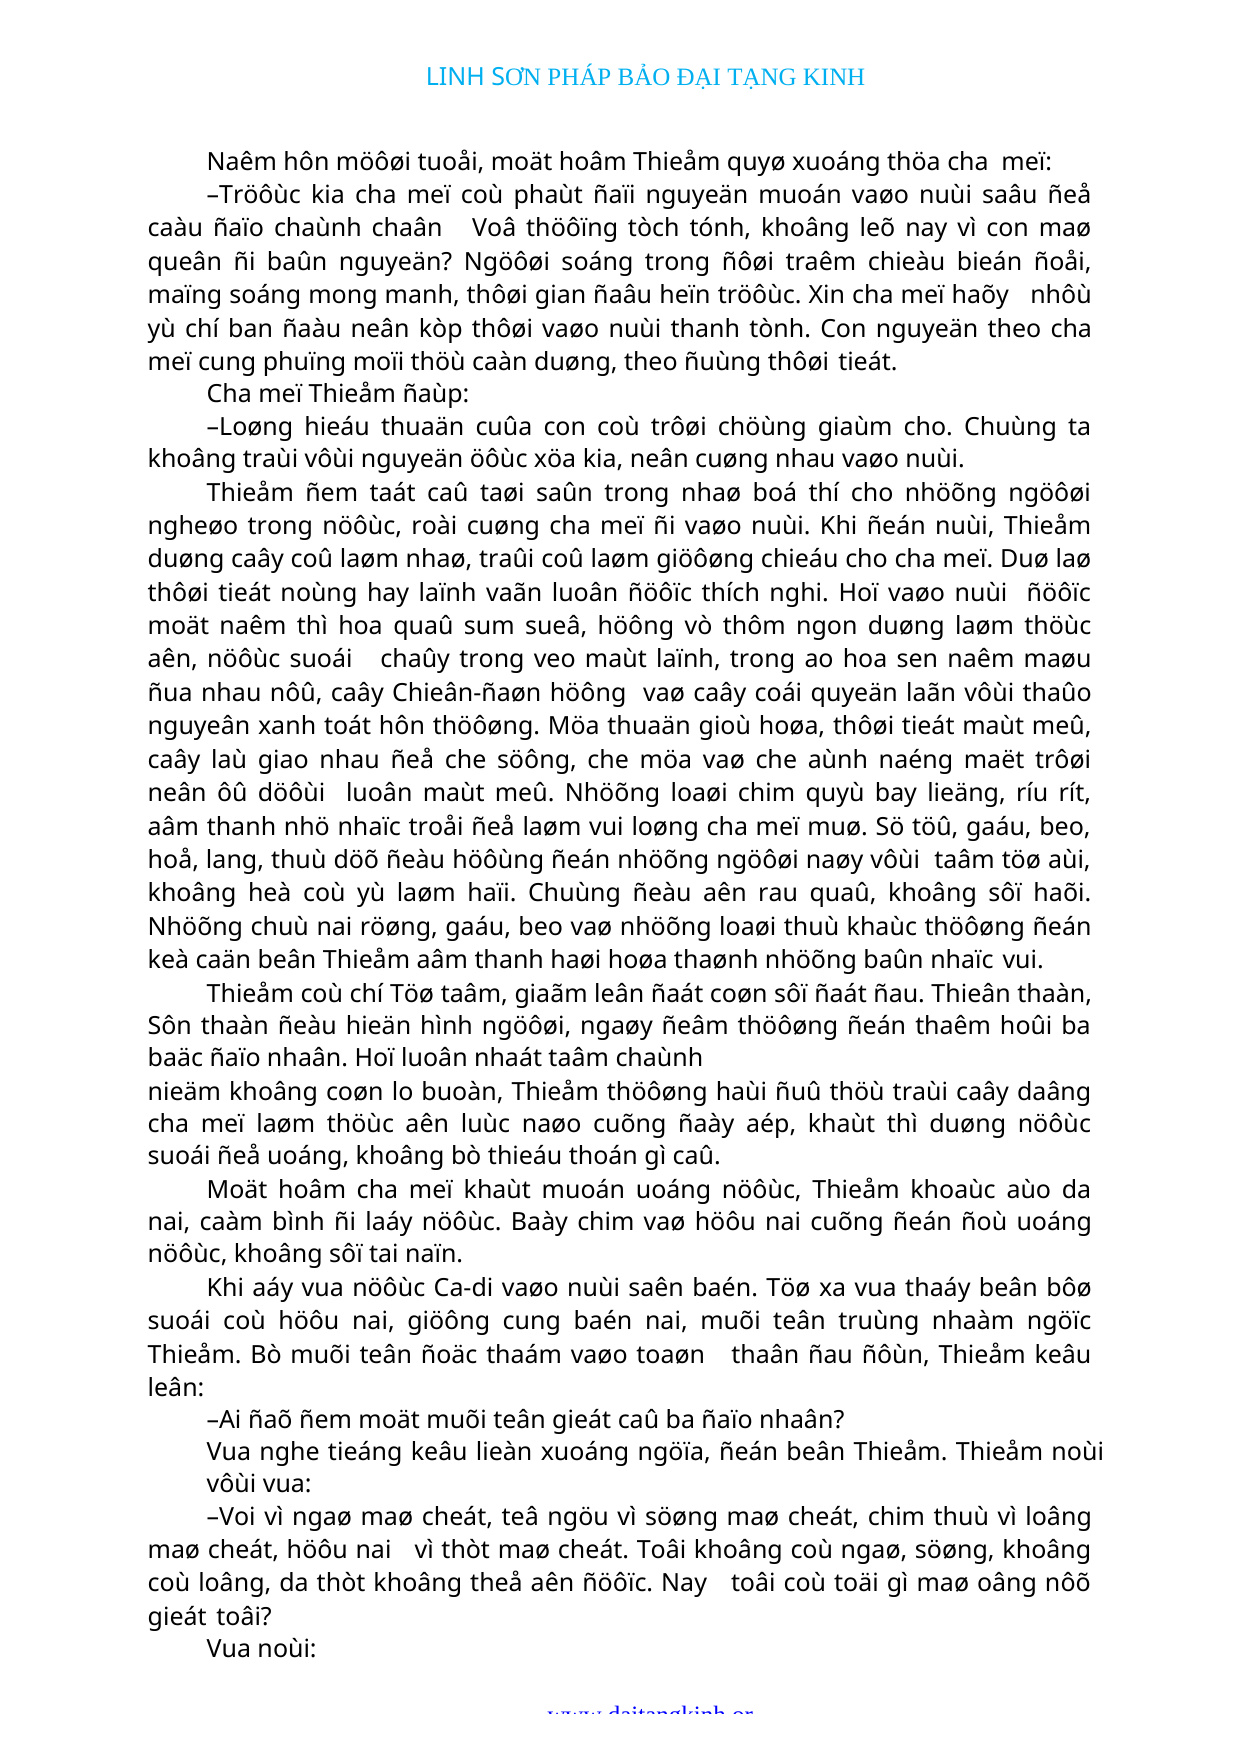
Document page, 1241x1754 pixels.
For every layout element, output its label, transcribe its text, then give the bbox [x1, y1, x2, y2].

text –Loøng hieáu thuaän cuûa con coù trôøi chöùng giaùm cho. Chuùng ta khoâng traùi vôùi nguyeän öôùc xöa kia, neân cuøng nhau vaøo nuùi. [147, 409, 1093, 474]
text –Tröôùc kia cha meï coù phaùt ñaïi nguyeän muoán vaøo nuùi saâu ñeå caàu ñaïo chaùnh chaân Voâ thöôïng tòch tónh, khoâng leõ nay vì con maø queân ñi baûn nguyeän? Ngöôøi soáng trong ñôøi traêm chieàu bieán ñoåi, maïng soáng mong manh, thôøi gian ñaâu heïn tröôùc. Xin cha meï haõy nhôù yù chí ban ñaàu neân kòp thôøi vaøo nuùi thanh tònh. Con nguyeän theo cha meï cung phuïng moïi thöù caàn duøng, theo ñuùng thôøi tieát. [147, 177, 1093, 378]
text –Ai ñaõ ñem moät muõi teân gieát caû ba ñaïo nhaân? [206, 1404, 1105, 1435]
text Cha meï Thieåm ñaùp: [206, 378, 1105, 409]
text Thieåm coù chí Töø taâm, giaãm leân ñaát coøn sôï ñaát ñau. Thieân thaàn, Sôn thaàn ñeàu hieän hình ngöôøi, ngaøy ñeâm thöôøng ñeán thaêm hoûi ba baäc ñaïo nhaân. Hoï luoân nhaát taâm chaùnh [147, 976, 1093, 1074]
text Vua noùi: [206, 1632, 1105, 1664]
text –Voi vì ngaø maø cheát, teâ ngöu vì söøng maø cheát, chim thuù vì loâng maø cheát, höôu nai vì thòt maø cheát. Toâi khoâng coù ngaø, söøng, khoâng coù loâng, da thòt khoâng theå aên ñöôïc. Nay toâi coù toäi gì maø oâng nôõ gieát toâi? [147, 1499, 1093, 1632]
text Moät hoâm cha meï khaùt muoán uoáng nöôùc, Thieåm khoaùc aùo da nai, caàm bình ñi laáy nöôùc. Baày chim vaø höôu nai cuõng ñeán ñoù uoáng nöôùc, khoâng sôï tai naïn. [147, 1172, 1093, 1270]
text Vua nghe tieáng keâu lieàn xuoáng ngöïa, ñeán beân Thieåm. Thieåm noùi vôùi vua: [206, 1435, 1105, 1499]
text nieäm khoâng coøn lo buoàn, Thieåm thöôøng haùi ñuû thöù traùi caây daâng cha meï laøm thöùc aên luùc naøo cuõng ñaày aép, khaùt thì duøng nöôùc suoái ñeå uoáng, khoâng bò thieáu thoán gì caû. [147, 1074, 1093, 1172]
text Khi aáy vua nöôùc Ca-di vaøo nuùi saên baén. Töø xa vua thaáy beân bôø suoái coù höôu nai, giöông cung baén nai, muõi teân truùng nhaàm ngöïc Thieåm. Bò muõi teân ñoäc thaám vaøo toaøn thaân ñau ñôùn, Thieåm keâu leân: [147, 1270, 1093, 1404]
text Thieåm ñem taát caû taøi saûn trong nhaø boá thí cho nhöõng ngöôøi ngheøo trong nöôùc, roài cuøng cha meï ñi vaøo nuùi. Khi ñeán nuùi, Thieåm duøng caây coû laøm nhaø, traûi coû laøm giöôøng chieáu cho cha meï. Duø laø thôøi tieát noùng hay laïnh vaãn luoân ñöôïc thích nghi. Hoï vaøo nuùi ñöôïc moät naêm thì hoa quaû sum sueâ, höông vò thôm ngon duøng laøm thöùc aên, nöôùc suoái chaûy trong veo maùt laïnh, trong ao hoa sen naêm maøu ñua nhau nôû, caây Chieân-ñaøn höông vaø caây coái quyeän laãn vôùi thaûo nguyeân xanh toát hôn thöôøng. Möa thuaän gioù hoøa, thôøi tieát maùt meû, caây laù giao nhau ñeå che söông, che möa vaø che aùnh naéng maët trôøi neân ôû döôùi luoân maùt meû. Nhöõng loaøi chim quyù bay lieäng, ríu rít, aâm thanh nhö nhaïc troåi ñeå laøm vui loøng cha meï muø. Sö töû, gaáu, beo, hoå, lang, thuù döõ ñeàu höôùng ñeán nhöõng ngöôøi naøy vôùi taâm töø aùi, khoâng heà coù yù laøm haïi. Chuùng ñeàu aên rau quaû, khoâng sôï haõi. Nhöõng chuù nai röøng, gaáu, beo vaø nhöõng loaøi thuù khaùc thöôøng ñeán keà caän beân Thieåm aâm thanh haøi hoøa thaønh nhöõng baûn nhaïc vui. [147, 474, 1093, 976]
text Naêm hôn möôøi tuoåi, moät hoâm Thieåm quyø xuoáng thöa cha meï: [206, 145, 1105, 177]
